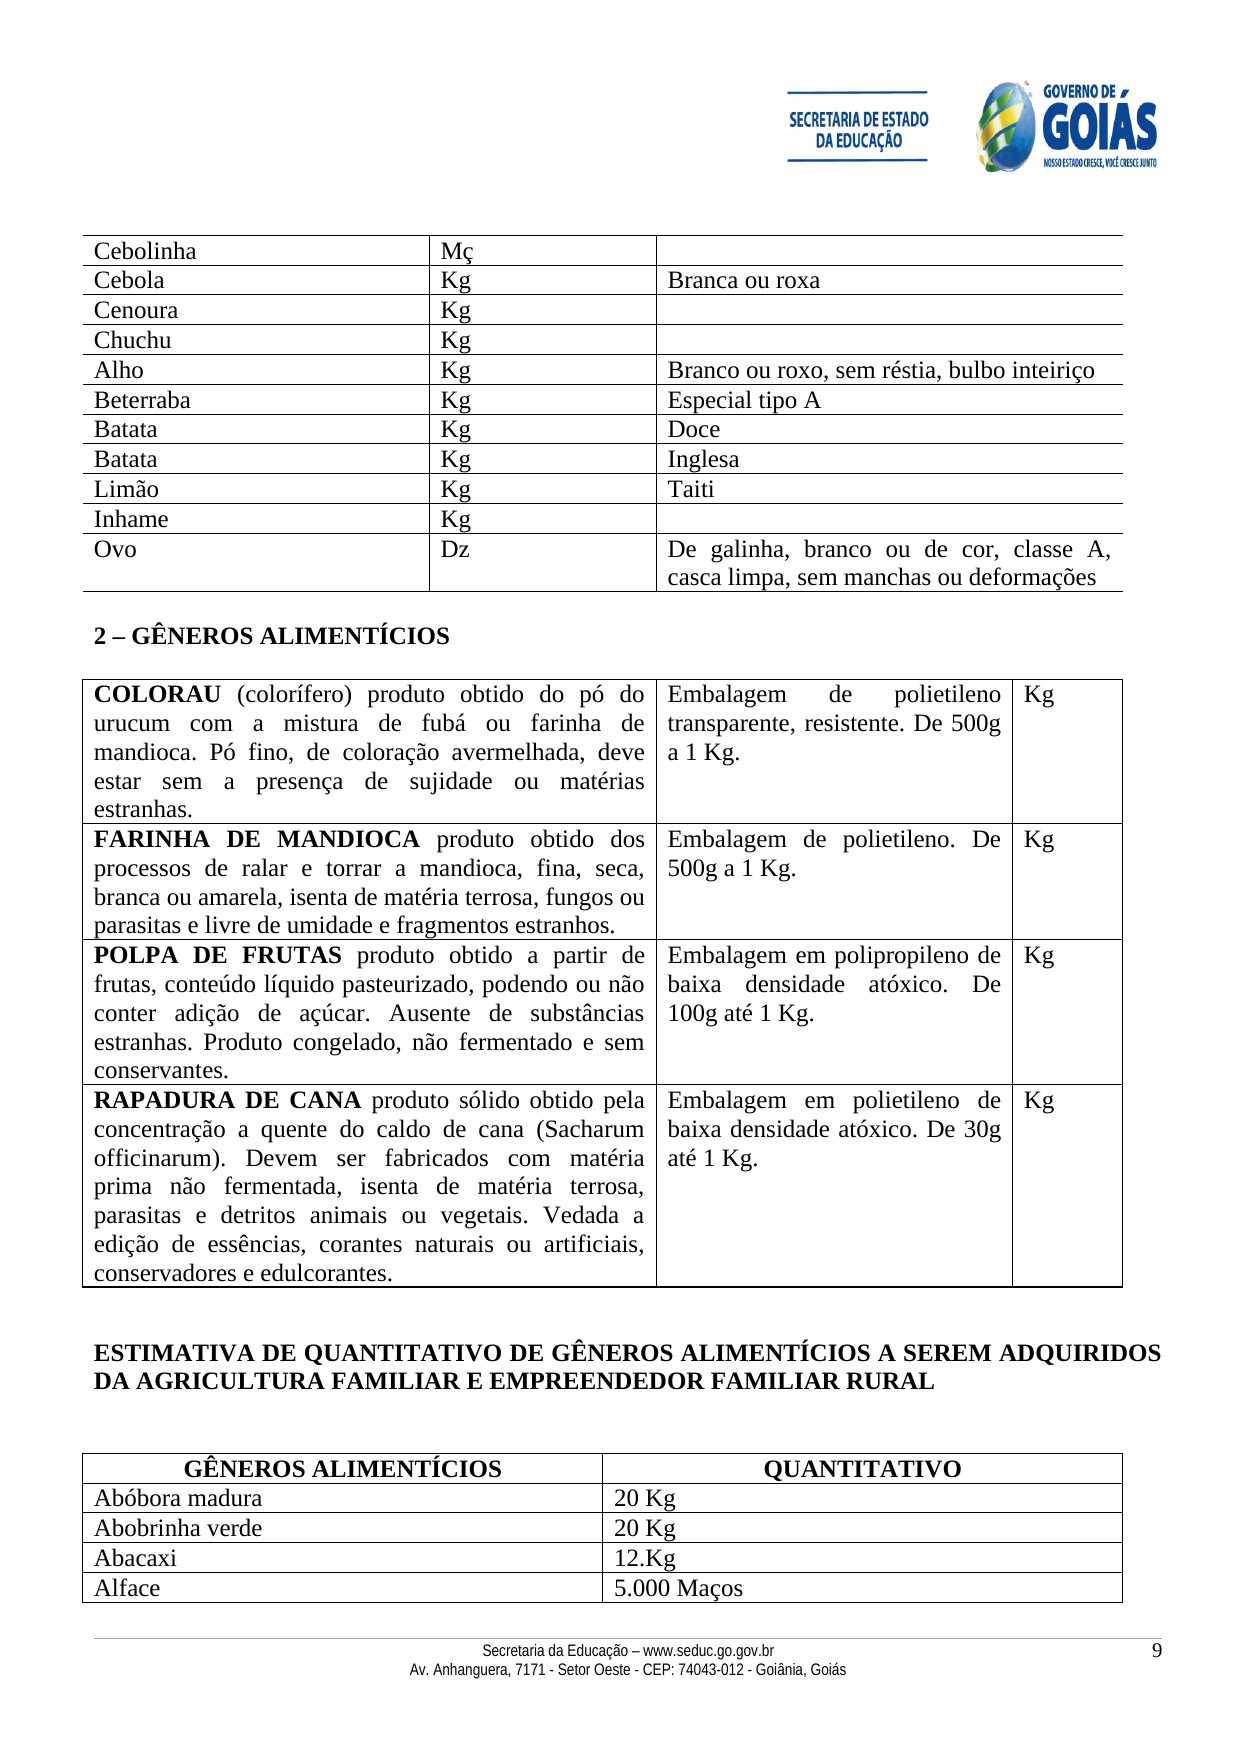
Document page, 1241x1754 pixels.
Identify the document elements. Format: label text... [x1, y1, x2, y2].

table_cell Kg [1013, 824, 1122, 939]
table_cell Embalagem em polipropileno de baixa densidade atóxico. De 100g até . [657, 940, 1012, 1084]
table_cell Inglesa [657, 444, 1123, 473]
table_cell 12.Kg [603, 1543, 1122, 1572]
table_cell FARINHA DE MANDIOCA produto obtido dos processos de ralar e torrar a mandioca, fina, seca, branca ou amarela, isenta de matéria terrosa, fungos ou parasitas e livre de umidade e fragmentos estranhos. [83, 824, 656, 939]
table_cell Ovo [83, 534, 429, 591]
table_cell [657, 236, 1123, 264]
picture [782, 75, 1163, 178]
table_header COLORAU (colorífero) produto obtido do pó do urucum com a mistura de fubá ou farinha de mandioca. Pó fino, de coloração avermelhada, deve estar sem a presença de sujidade ou matérias estranhas. [83, 680, 656, 823]
table_cell Branca ou roxa [657, 266, 1123, 294]
table_cell Kg [430, 444, 656, 473]
table_header Embalagem de polietileno transparente, resistente. De 500g a . [657, 680, 1012, 823]
table_cell Kg [430, 415, 656, 443]
table_cell Kg [1013, 1085, 1122, 1286]
table_cell Alho [83, 355, 429, 384]
table_cell Alface [83, 1573, 602, 1602]
table_cell De galinha, branco ou de cor, classe A, casca limpa, sem manchas ou deformações [657, 534, 1123, 591]
table_cell Kg [430, 295, 656, 324]
table_cell POLPA DE FRUTAS produto obtido a partir de frutas, conteúdo líquido pasteurizado, podendo ou não conter adição de açúcar. Ausente de substâncias estranhas. Produto congelado, não fermentado e sem conservantes. [83, 940, 656, 1084]
table_cell Cenoura [83, 295, 429, 324]
table_cell Abacaxi [83, 1543, 602, 1572]
table_cell Kg [430, 325, 656, 354]
table_cell Kg [430, 385, 656, 413]
table_cell Taiti [657, 474, 1123, 503]
table_cell [657, 325, 1123, 354]
table_cell Kg [1013, 940, 1122, 1084]
table_cell Kg [430, 266, 656, 294]
table_cell Kg [430, 504, 656, 533]
table_cell Limão [83, 474, 429, 503]
text ESTIMATIVA DE QUANTITATIVO DE GÊNEROS ALIMENTÍCIOS A SEREM ADQUIRIDOS DA AGRICULTURA FAMILIAR E EMPREENDEDOR FAMILIAR RURAL [94, 1338, 1162, 1395]
table_cell Inhame [83, 504, 429, 533]
table_cell Beterraba [83, 385, 429, 413]
table_cell Dz [430, 534, 656, 591]
table_cell Abóbora madura [83, 1484, 602, 1512]
table_cell Embalagem de polietileno. De 500g a . [657, 824, 1012, 939]
table_cell Batata [83, 415, 429, 443]
table_cell Batata [83, 444, 429, 473]
table_header Kg [1013, 680, 1122, 823]
table_header GÊNEROS ALIMENTÍCIOS [83, 1454, 602, 1482]
table_cell [603, 1484, 1122, 1512]
table_cell Branco ou roxo, sem réstia, bulbo inteiriço [657, 355, 1123, 384]
table_cell Cebolinha [83, 236, 429, 264]
table_cell 5.000 Maços [603, 1573, 1122, 1602]
text 2 – GÊNEROS ALIMENTÍCIOS [94, 621, 1162, 650]
table_cell Chuchu [83, 325, 429, 354]
table_cell Kg [430, 355, 656, 384]
table_header QUANTITATIVO [603, 1454, 1122, 1482]
table_cell [603, 1513, 1122, 1542]
table_cell Doce [657, 415, 1123, 443]
table_cell Abobrinha verde [83, 1513, 602, 1542]
table_cell Cebola [83, 266, 429, 294]
table_cell RAPADURA DE CANA produto sólido obtido pela concentração a quente do caldo de cana (Sacharum officinarum). Devem ser fabricados com matéria prima não fermentada, isenta de matéria terrosa, parasitas e detritos animais ou vegetais. Vedada a edição de essências, corantes naturais ou artificiais, conservadores e edulcorantes. [83, 1085, 656, 1286]
table_cell [657, 504, 1123, 533]
table_cell Kg [430, 474, 656, 503]
table_cell [657, 295, 1123, 324]
table_cell Embalagem em polietileno de baixa densidade atóxico. De 30g até . [657, 1085, 1012, 1286]
table_cell Mç [430, 236, 656, 264]
table_cell Especial tipo A [657, 385, 1123, 413]
